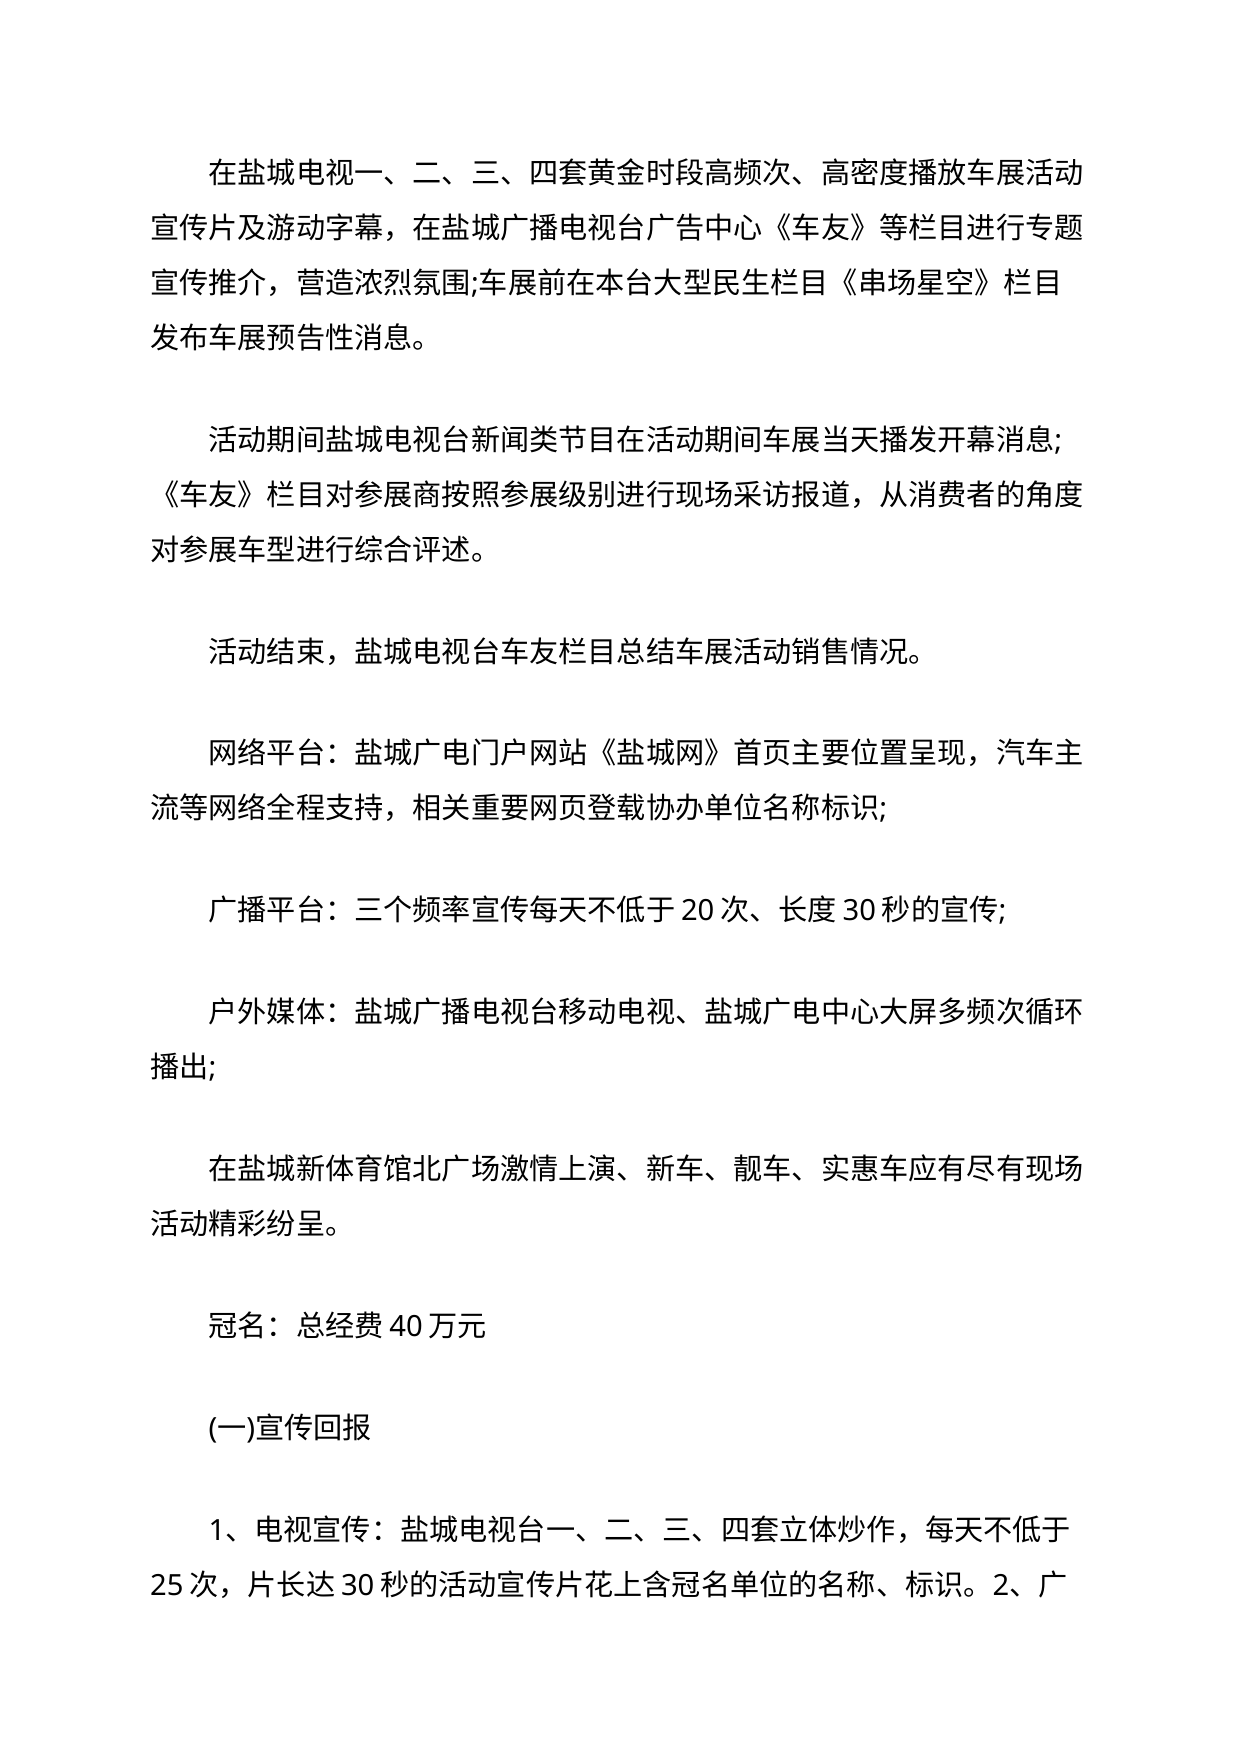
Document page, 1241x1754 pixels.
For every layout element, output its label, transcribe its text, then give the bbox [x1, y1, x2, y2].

text 在盐城新体育馆北广场激情上演、新车、靓车、实惠车应有尽有现场活动精彩纷呈。 [150, 1146, 1090, 1243]
text 活动结束，盐城电视台车友栏目总结车展活动销售情况。 [150, 628, 1090, 671]
text 网络平台：盐城广电门户网站《盐城网》首页主要位置呈现，汽车主流等网络全程支持，相关重要网页登载协办单位名称标识; [150, 730, 1090, 827]
text 广播平台：三个频率宣传每天不低于20次、长度30秒的宣传; [150, 887, 1090, 929]
text 在盐城电视一、二、三、四套黄金时段高频次、高密度播放车展活动宣传片及游动字幕，在盐城广播电视台广告中心《车友》等栏目进行专题宣传推介，营造浓烈氛围;车展前在本台大型民生栏目《串场星空》栏目发布车展预告性消息。 [150, 150, 1090, 357]
text (一)宣传回报 [150, 1404, 1090, 1447]
text 户外媒体：盐城广播电视台移动电视、盐城广电中心大屏多频次循环播出; [150, 989, 1090, 1086]
text 冠名：总经费40万元 [150, 1302, 1090, 1345]
text 活动期间盐城电视台新闻类节目在活动期间车展当天播发开幕消息;《车友》栏目对参展商按照参展级别进行现场采访报道，从消费者的角度对参展车型进行综合评述。 [150, 417, 1090, 569]
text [150, 1506, 1090, 1604]
